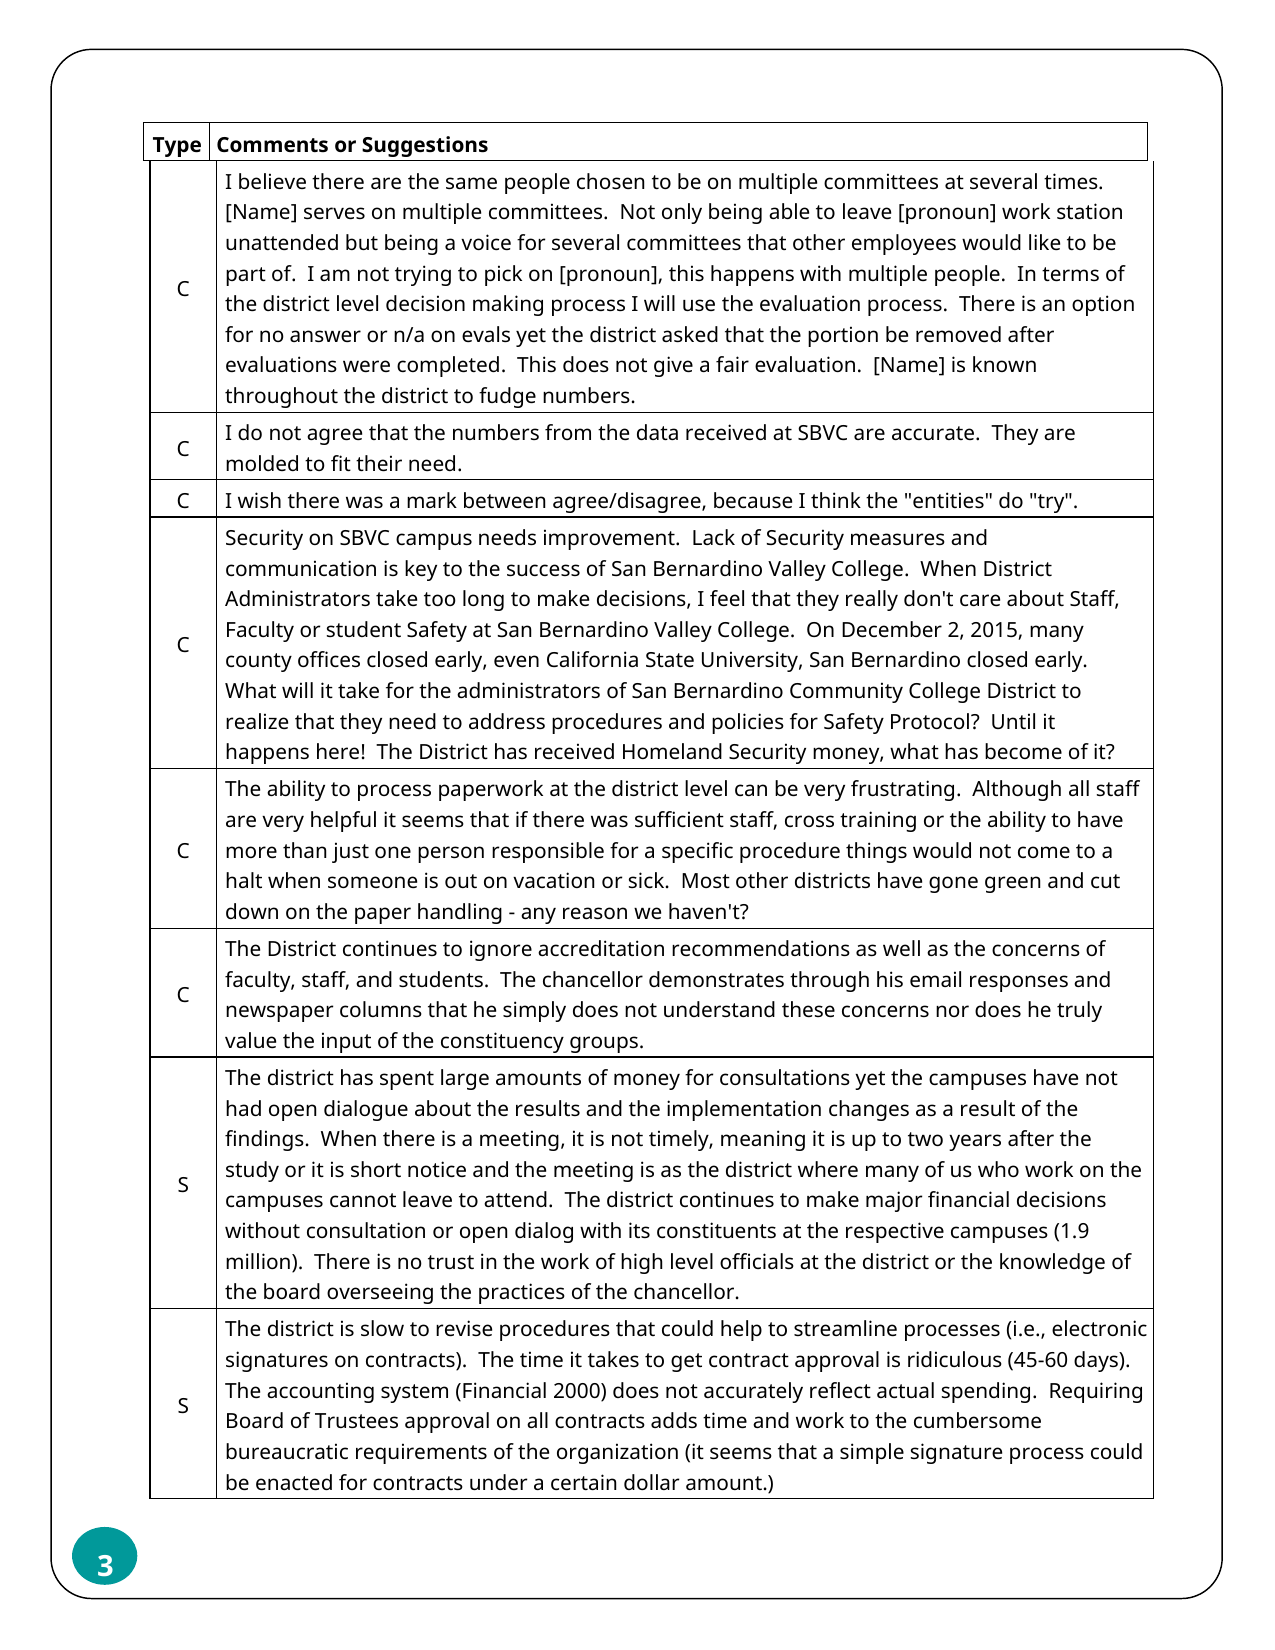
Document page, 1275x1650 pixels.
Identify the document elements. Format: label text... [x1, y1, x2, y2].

table_cell C [151, 480, 216, 516]
table_cell C [151, 929, 216, 1056]
table_cell The ability to process paperwork at the district level can be very frustrating. Although all staff are very helpful it seems that if there was sufficient staff, cross training or the ability to have more than just one person responsible for a specific procedure things would not come to a halt when someone is out on vacation or sick. Most other districts have gone green and cut down on the paper handling - any reason we haven't? [217, 769, 1153, 927]
table_cell The district has spent large amounts of money for consultations yet the campuses have not had open dialogue about the results and the implementation changes as a result of the findings. When there is a meeting, it is not timely, meaning it is up to two years after the study or it is short notice and the meeting is as the district where many of us who work on the campuses cannot leave to attend. The district continues to make major financial decisions without consultation or open dialog with its constituents at the respective campuses (1.9 million). There is no trust in the work of high level officials at the district or the knowledge of the board overseeing the practices of the chancellor. [217, 1058, 1153, 1308]
table_header C [151, 161, 216, 412]
table_cell Security on SBVC campus needs improvement. Lack of Security measures and communication is key to the success of San Bernardino Valley College. When District Administrators take too long to make decisions, I feel that they really don't care about Staff, Faculty or student Safety at San Bernardino Valley College. On December 2, 2015, many county offices closed early, even California State University, San Bernardino closed early. What will it take for the administrators of San Bernardino Community College District to realize that they need to address procedures and policies for Safety Protocol? Until it happens here! The District has received Homeland Security money, what has become of it? [217, 518, 1153, 768]
table_cell C [151, 518, 216, 768]
table_cell I do not agree that the numbers from the data received at SBVC are accurate. They are molded to fit their need. [217, 413, 1153, 479]
table_cell S [151, 1058, 216, 1308]
table_cell I wish there was a mark between agree/disagree, because I think the "entities" do "try". [217, 480, 1153, 516]
table_cell S [151, 1309, 216, 1498]
table_cell The District continues to ignore accreditation recommendations as well as the concerns of faculty, staff, and students. The chancellor demonstrates through his email responses and newspaper columns that he simply does not understand these concerns nor does he truly value the input of the constituency groups. [217, 929, 1153, 1056]
table_cell C [151, 769, 216, 927]
table_cell The district is slow to revise procedures that could help to streamline processes (i.e., electronic signatures on contracts). The time it takes to get contract approval is ridiculous (45-60 days). The accounting system (Financial 2000) does not accurately reflect actual spending. Requiring Board of Trustees approval on all contracts adds time and work to the cumbersome bureaucratic requirements of the organization (it seems that a simple signature process could be enacted for contracts under a certain dollar amount.) [217, 1309, 1153, 1498]
table_header I believe there are the same people chosen to be on multiple committees at several times. [Name] serves on multiple committees. Not only being able to leave [pronoun] work station unattended but being a voice for several committees that other employees would like to be part of. I am not trying to pick on [pronoun], this happens with multiple people. In terms of the district level decision making process I will use the evaluation process. There is an option for no answer or n/a on evals yet the district asked that the portion be removed after evaluations were completed. This does not give a fair evaluation. [Name] is known throughout the district to fudge numbers. [217, 161, 1153, 412]
table_cell C [151, 413, 216, 479]
